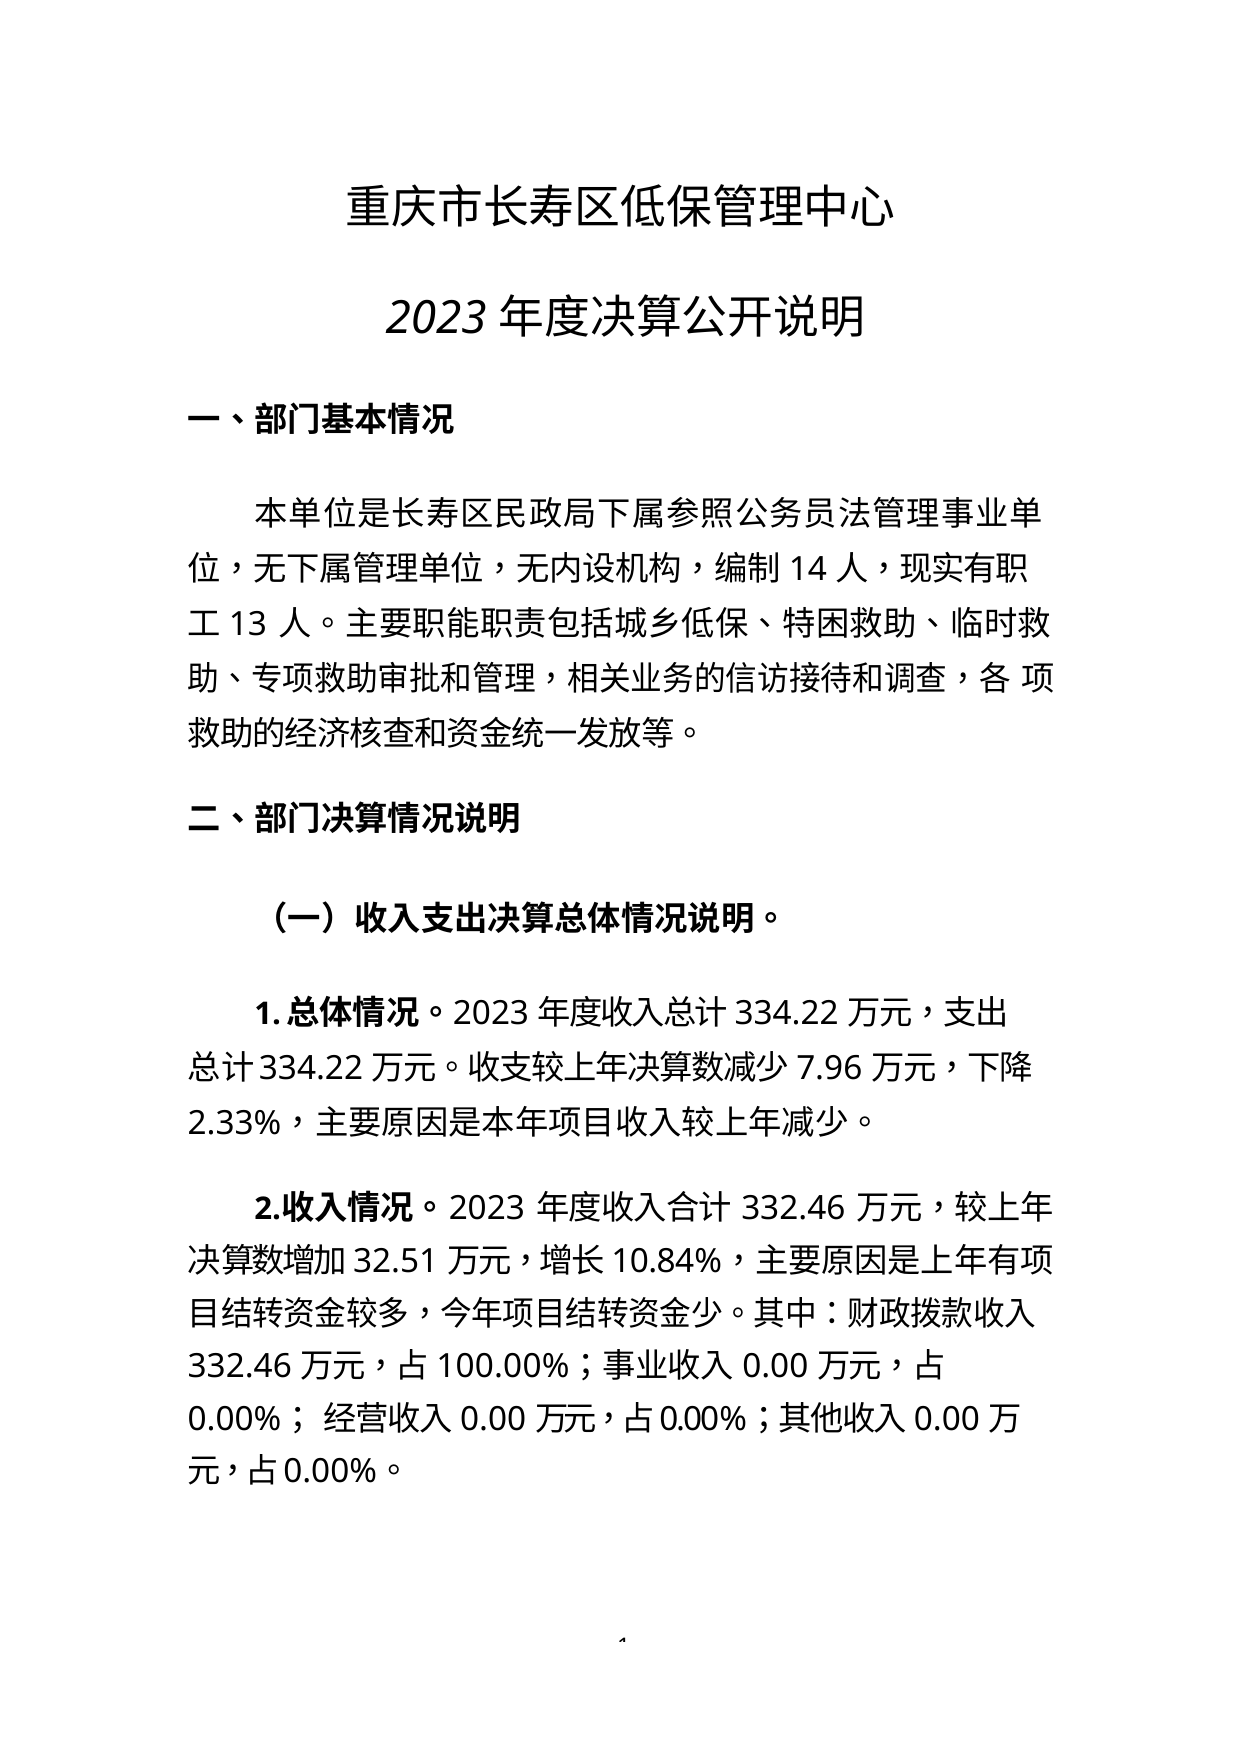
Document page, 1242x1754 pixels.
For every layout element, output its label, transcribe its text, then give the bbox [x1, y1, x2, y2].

text 2.33%，主要原因是本年项目收入较上年减少。 [187, 1099, 1081, 1144]
subtitle 一、部门基本情况 [187, 396, 1081, 441]
text （一）收入支出决算总体情况说明。 [254, 894, 1081, 940]
subtitle 二、部门决算情况说明 [187, 794, 1081, 840]
text 工 13 人。主要职能职责包括城乡低保、特困救助、临时救助、专项救助审批和管理，相关业务的信访接待和调查，各 项救助的经济核查和资金统一发放等。 [187, 600, 1054, 755]
text 332.46 万元，占 100.00%；事业收入 0.00 万元，占 0.00%； 经营收入 0.00 万元，占 0.00%；其他收入 0.00 万元，占 0.00%。 [187, 1342, 1071, 1493]
list 收入情况。2023 年度收入合计 332.46 万元，较上年决算数增加 32.51 万元，增长 10.84%，主要原因是上年有项目结转资金较多，今年项目结转资金少。其中：财政拨款收入 [187, 1184, 1054, 1335]
text 本单位是长寿区民政局下属参照公务员法管理事业单位，无下属管理单位，无内设机构，编制 14 人，现实有职 [187, 490, 1044, 590]
list 总体情况。2023 年度收入总计 334.22 万元，支出总计 334.22 万元。收支较上年决算数减少 7.96 万元，下降 [187, 989, 1039, 1089]
text 重庆市长寿区低保管理中心 [345, 162, 1081, 239]
text 2023 年度决算公开说明 [385, 285, 1081, 347]
